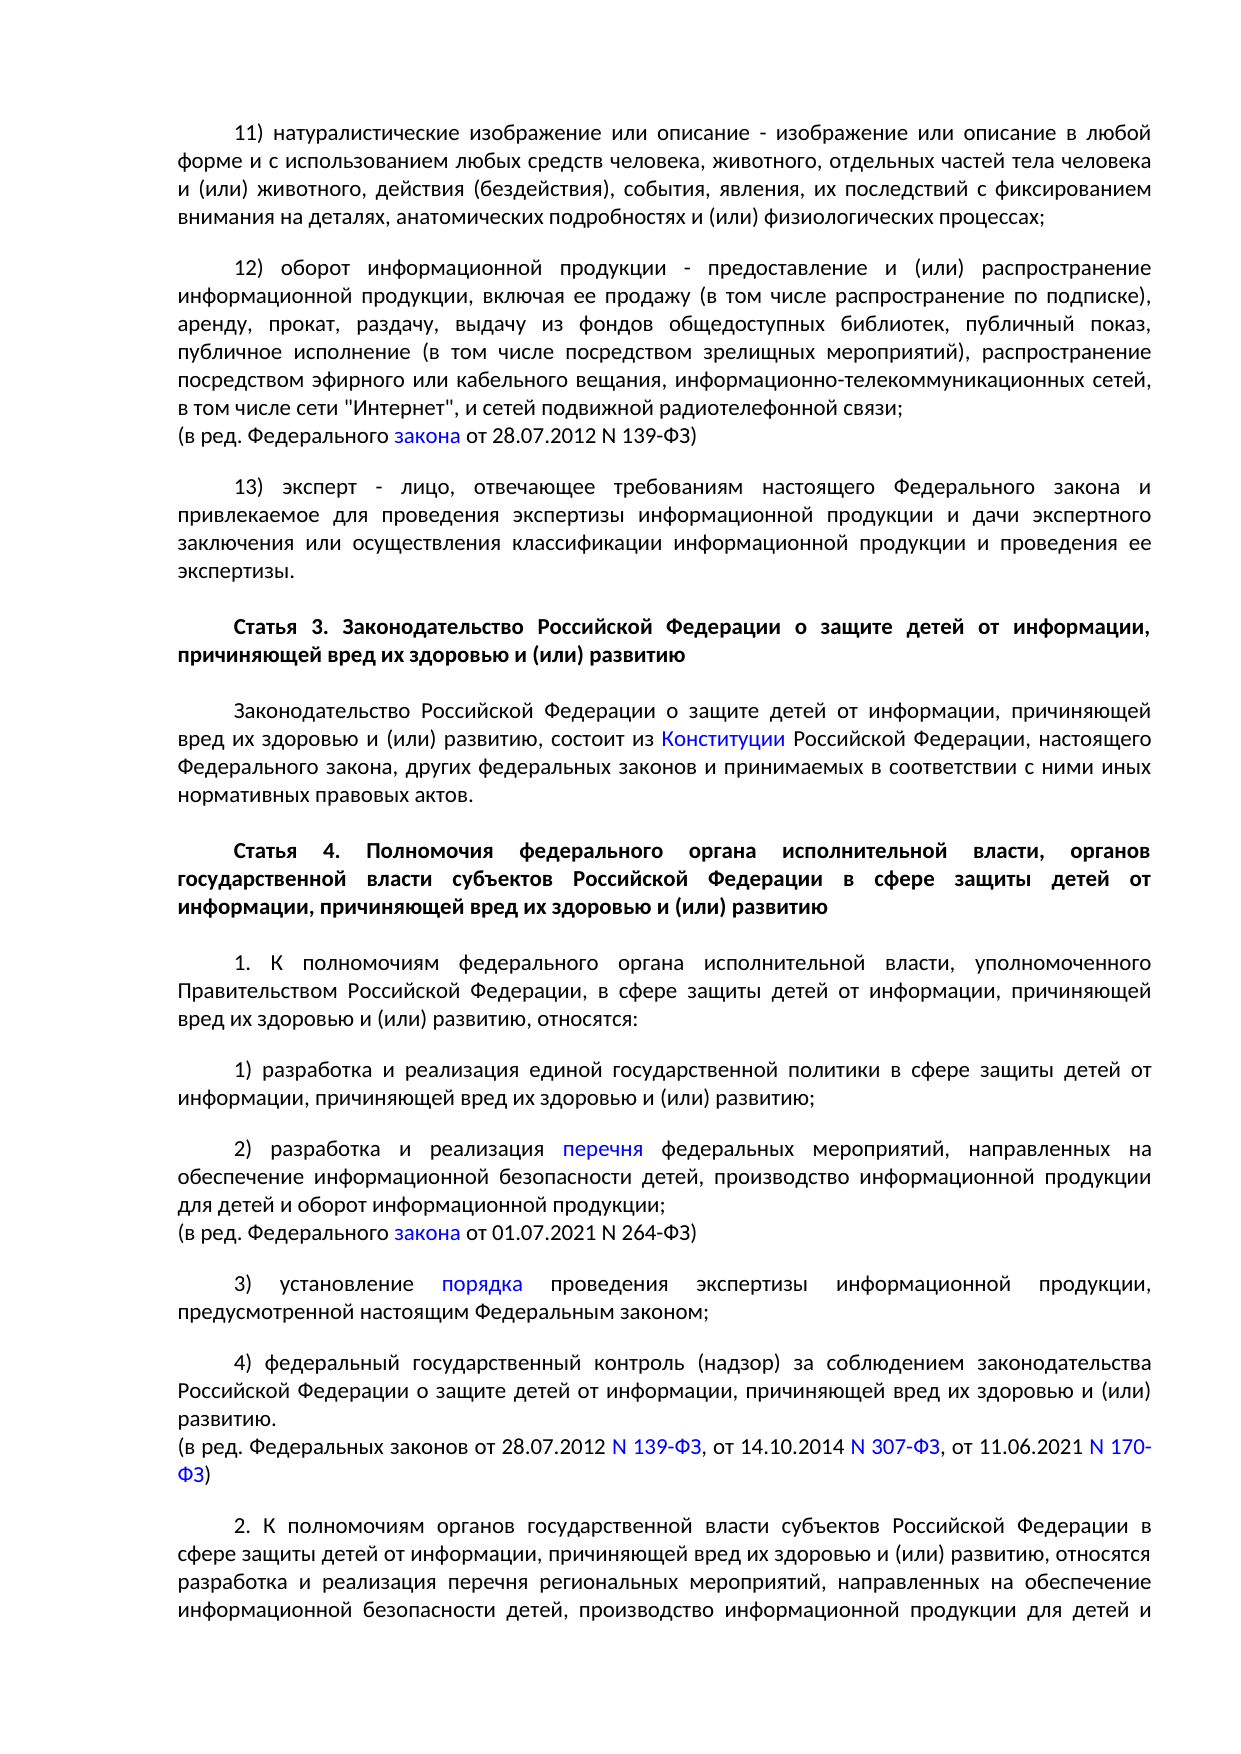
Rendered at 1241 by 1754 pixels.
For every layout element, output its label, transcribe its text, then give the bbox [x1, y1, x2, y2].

text 13) эксперт - лицо, отвечающее требованиям настоящего Федерального закона и привлекаемое для проведения экспертизы информационной продукции и дачи экспертного заключения или осуществления классификации информационной продукции и проведения ее экспертизы. [177, 472, 1152, 584]
text 11) натуралистические изображение или описание - изображение или описание в любой форме и с использованием любых средств человека, животного, отдельных частей тела человека и (или) животного, действия (бездействия), события, явления, их последствий с фиксированием внимания на деталях, анатомических подробностях и (или) физиологических процессах; [177, 118, 1152, 230]
text 3) установление порядка проведения экспертизы информационной продукции, предусмотренной настоящим Федеральным законом; [177, 1269, 1152, 1326]
text 1) разработка и реализация единой государственной политики в сфере защиты детей от информации, причиняющей вред их здоровью и (или) развитию; [177, 1056, 1152, 1112]
text (в ред. Федерального закона от 01.07.2021 N 264-ФЗ) [177, 1218, 1152, 1247]
text 4) федеральный государственный контроль (надзор) за соблюдением законодательства Российской Федерации о защите детей от информации, причиняющей вред их здоровью и (или) развитию. [177, 1348, 1152, 1432]
text 1. К полномочиям федерального органа исполнительной власти, уполномоченного Правительством Российской Федерации, в сфере защиты детей от информации, причиняющей вред их здоровью и (или) развитию, относятся: [177, 948, 1152, 1033]
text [177, 1511, 1152, 1623]
text (в ред. Федеральных законов от 28.07.2012 N 139-ФЗ, от 14.10.2014 N 307-ФЗ, от 11.06.2021 N 170-ФЗ) [177, 1432, 1152, 1488]
title Статья 3. Законодательство Российской Федерации о защите детей от информации, причиняющей вред их здоровью и (или) развитию [177, 612, 1152, 668]
text (в ред. Федерального закона от 28.07.2012 N 139-ФЗ) [177, 421, 1152, 449]
text 12) оборот информационной продукции - предоставление и (или) распространение информационной продукции, включая ее продажу (в том числе распространение по подписке), аренду, прокат, раздачу, выдачу из фондов общедоступных библиотек, публичный показ, публичное исполнение (в том числе посредством зрелищных мероприятий), распространение посредством эфирного или кабельного вещания, информационно-телекоммуникационных сетей, в том числе сети "Интернет", и сетей подвижной радиотелефонной связи; [177, 253, 1152, 421]
title Статья 4. Полномочия федерального органа исполнительной власти, органов государственной власти субъектов Российской Федерации в сфере защиты детей от информации, причиняющей вред их здоровью и (или) развитию [177, 836, 1152, 921]
text 2) разработка и реализация перечня федеральных мероприятий, направленных на обеспечение информационной безопасности детей, производство информационной продукции для детей и оборот информационной продукции; [177, 1134, 1152, 1218]
text Законодательство Российской Федерации о защите детей от информации, причиняющей вред их здоровью и (или) развитию, состоит из Конституции Российской Федерации, настоящего Федерального закона, других федеральных законов и принимаемых в соответствии с ними иных нормативных правовых актов. [177, 696, 1152, 808]
